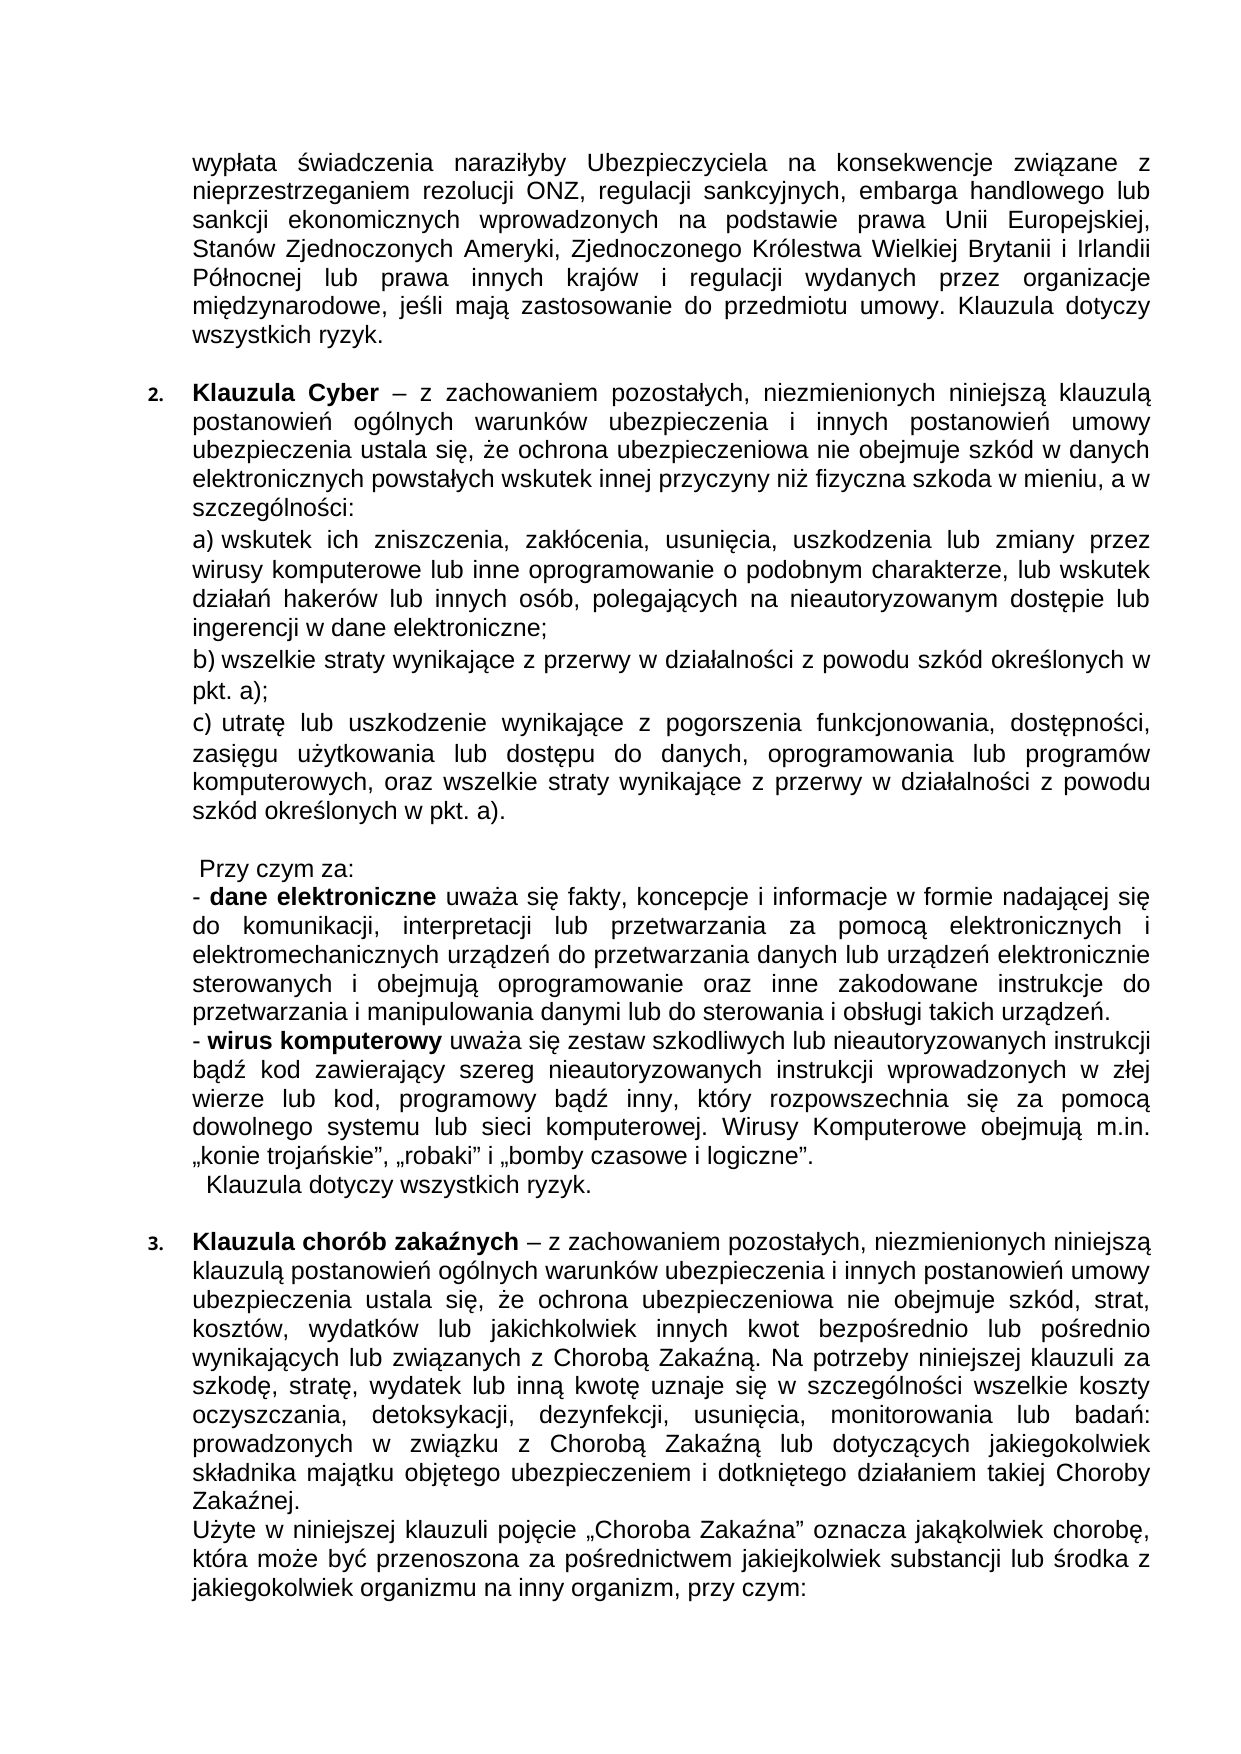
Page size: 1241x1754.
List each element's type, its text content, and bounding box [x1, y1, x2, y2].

text Użyte w niniejszej klauzuli pojęcie „Choroba Zakaźna” oznacza jakąkolwiek chorobę, która może być przenoszona za pośrednictwem jakiejkolwiek substancji lub środka z jakiegokolwiek organizmu na inny organizm, przy czym: [192, 1515, 1152, 1601]
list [148, 148, 1152, 349]
list Klauzula Cyber – z zachowaniem pozostałych, niezmienionych niniejszą klauzulą postanowień ogólnych warunków ubezpieczenia i innych postanowień umowy ubezpieczenia ustala się, że ochrona ubezpieczeniowa nie obejmuje szkód w danych elektronicznych powstałych wskutek innej przyczyny niż fizyczna szkoda w mieniu, a w szczególności: [148, 378, 1152, 521]
list wszelkie straty wynikające z przerwy w działalności z powodu szkód określonych w pkt. a); [192, 642, 1152, 704]
text Przy czym za: [192, 854, 1152, 882]
list wskutek ich zniszczenia, zakłócenia, usunięcia, uszkodzenia lub zmiany przez wirusy komputerowe lub inne oprogramowanie o podobnym charakterze, lub wskutek działań hakerów lub innych osób, polegających na nieautoryzowanym dostępie lub ingerencji w dane elektroniczne; [192, 521, 1152, 642]
text - wirus komputerowy uważa się zestaw szkodliwych lub nieautoryzowanych instrukcji bądź kod zawierający szereg nieautoryzowanych instrukcji wprowadzonych w złej wierze lub kod, programowy bądź inny, który rozpowszechnia się za pomocą dowolnego systemu lub sieci komputerowej. Wirusy Komputerowe obejmują m.in. „konie trojańskie”, „robaki” i „bomby czasowe i logiczne”. [192, 1026, 1152, 1170]
list Klauzula chorób zakaźnych – z zachowaniem pozostałych, niezmienionych niniejszą klauzulą postanowień ogólnych warunków ubezpieczenia i innych postanowień umowy ubezpieczenia ustala się, że ochrona ubezpieczeniowa nie obejmuje szkód, strat, kosztów, wydatków lub jakichkolwiek innych kwot bezpośrednio lub pośrednio wynikających lub związanych z Chorobą Zakaźną. Na potrzeby niniejszej klauzuli za szkodę, stratę, wydatek lub inną kwotę uznaje się w szczególności wszelkie koszty oczyszczania, detoksykacji, dezynfekcji, usunięcia, monitorowania lub badań: prowadzonych w związku z Chorobą Zakaźną lub dotyczących jakiegokolwiek składnika majątku objętego ubezpieczeniem i dotkniętego działaniem takiej Choroby Zakaźnej. [148, 1227, 1152, 1515]
text Klauzula dotyczy wszystkich ryzyk. [192, 1170, 1152, 1199]
list utratę lub uszkodzenie wynikające z pogorszenia funkcjonowania, dostępności, zasięgu użytkowania lub dostępu do danych, oprogramowania lub programów komputerowych, oraz wszelkie straty wynikające z przerwy w działalności z powodu szkód określonych w pkt. a). [192, 704, 1152, 825]
text - dane elektroniczne uważa się fakty, koncepcje i informacje w formie nadającej się do komunikacji, interpretacji lub przetwarzania za pomocą elektronicznych i elektromechanicznych urządzeń do przetwarzania danych lub urządzeń elektronicznie sterowanych i obejmują oprogramowanie oraz inne zakodowane instrukcje do przetwarzania i manipulowania danymi lub do sterowania i obsługi takich urządzeń. [192, 882, 1152, 1026]
